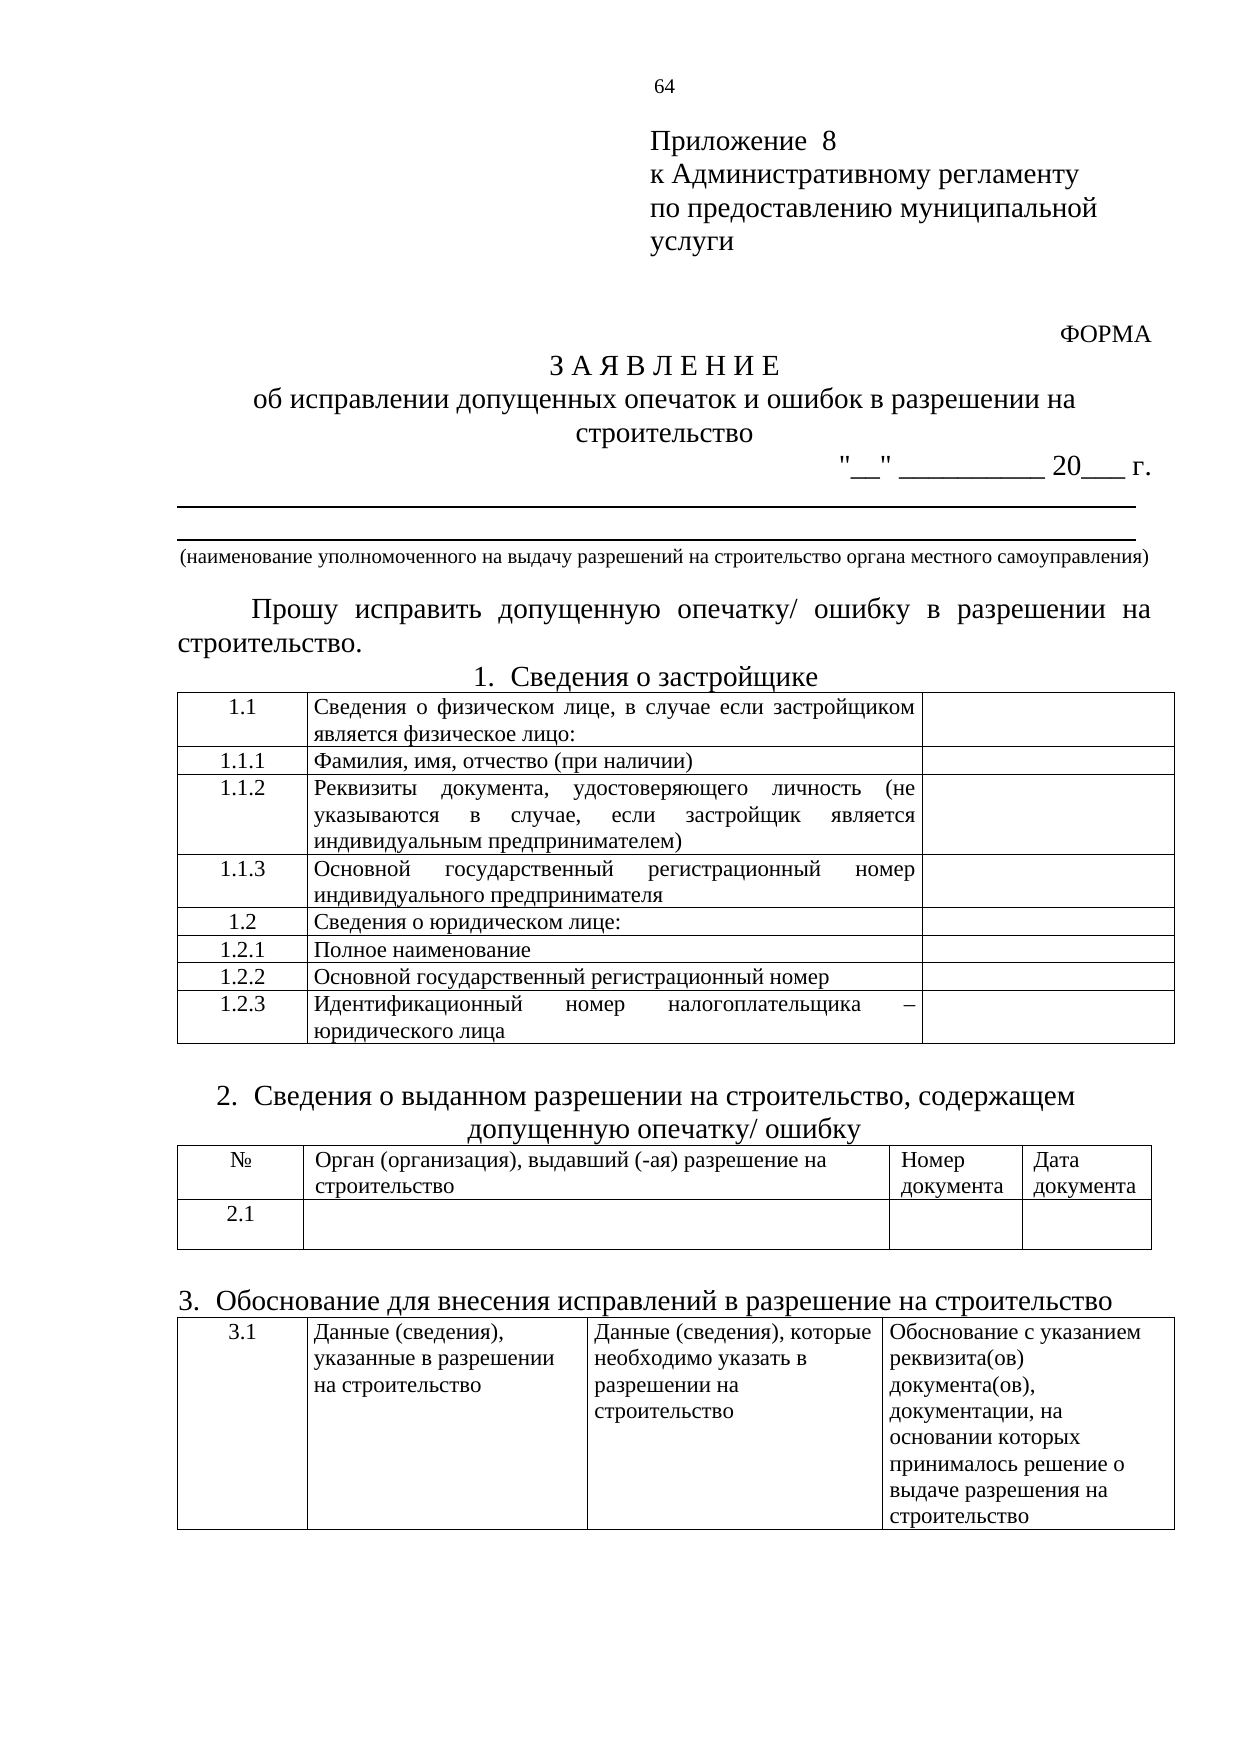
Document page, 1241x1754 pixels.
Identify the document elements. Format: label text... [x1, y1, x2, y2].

table_header Орган (организация), выдавший (-ая) разрешение на строительство [304, 1146, 889, 1199]
text услуги [177, 223, 1152, 257]
text об исправлении допущенных опечаток и ошибок в разрешении на строительство [177, 381, 1152, 448]
table_cell [923, 963, 1174, 989]
text по предоставлению муниципальной [177, 190, 1152, 223]
table_cell 1.2.1 [178, 936, 307, 962]
table_cell [923, 747, 1174, 773]
table_cell [1023, 1200, 1151, 1249]
table_cell 1.1.2 [178, 775, 307, 853]
table_header 3.1 [178, 1318, 307, 1529]
text ФОРМА [177, 319, 1152, 348]
table_header Обоснование с указанием реквизита(ов) документа(ов), документации, на основании которых принималось решение о выдаче разрешения на строительство [883, 1318, 1174, 1529]
table_cell Сведения о юридическом лице: [308, 908, 922, 935]
text (наименование уполномоченного на выдачу разрешений на строительство органа местного самоуправления) [177, 543, 1152, 568]
table_cell Основной государственный регистрационный номер [308, 963, 922, 989]
table_cell [923, 775, 1174, 853]
text Приложение 8 [177, 123, 1152, 156]
table_cell 2.1 [178, 1200, 303, 1249]
text "__" __________ 20___ г. [177, 448, 1152, 482]
table_cell Основной государственный регистрационный номер индивидуального предпринимателя [308, 855, 922, 907]
table_header Сведения о физическом лице, в случае если застройщиком является физическое лицо: [308, 693, 922, 746]
table_cell Идентификационный номер налогоплательщика – юридического лица [308, 991, 922, 1043]
text к Административному регламенту [177, 156, 1152, 190]
table_header [923, 693, 1174, 746]
table_cell 1.1.1 [178, 747, 307, 773]
table_header Дата документа [1023, 1146, 1151, 1199]
text З А Я В Л Е Н И Е [177, 348, 1152, 381]
table_cell Реквизиты документа, удостоверяющего личность (не указываются в случае, если застройщик является индивидуальным предпринимателем) [308, 775, 922, 853]
table_header № [178, 1146, 303, 1199]
table_header Данные (сведения), которые необходимо указать в разрешении на строительство [588, 1318, 882, 1529]
table_cell Фамилия, имя, отчество (при наличии) [308, 747, 922, 773]
table_cell [304, 1200, 889, 1249]
list Обоснование для внесения исправлений в разрешение на строительство [140, 1283, 1152, 1317]
table_cell 1.1.3 [178, 855, 307, 907]
table_cell [923, 936, 1174, 962]
table_header Номер документа [890, 1146, 1022, 1199]
table_cell [923, 991, 1174, 1043]
table_cell 1.2.2 [178, 963, 307, 989]
table_cell [923, 908, 1174, 935]
text Прошу исправить допущенную опечатку/ ошибку в разрешении на строительство. [177, 592, 1152, 659]
table_header 1.1 [178, 693, 307, 746]
table_header Данные (сведения), указанные в разрешении на строительство [308, 1318, 587, 1529]
list Сведения о застройщике [140, 659, 1152, 692]
table_cell [923, 855, 1174, 907]
table_cell [890, 1200, 1022, 1249]
table_cell 1.2.3 [178, 991, 307, 1043]
list Сведения о выданном разрешении на строительство, содержащем допущенную опечатку/ ошибку [140, 1078, 1152, 1145]
table_cell Полное наименование [308, 936, 922, 962]
table_cell 1.2 [178, 908, 307, 935]
